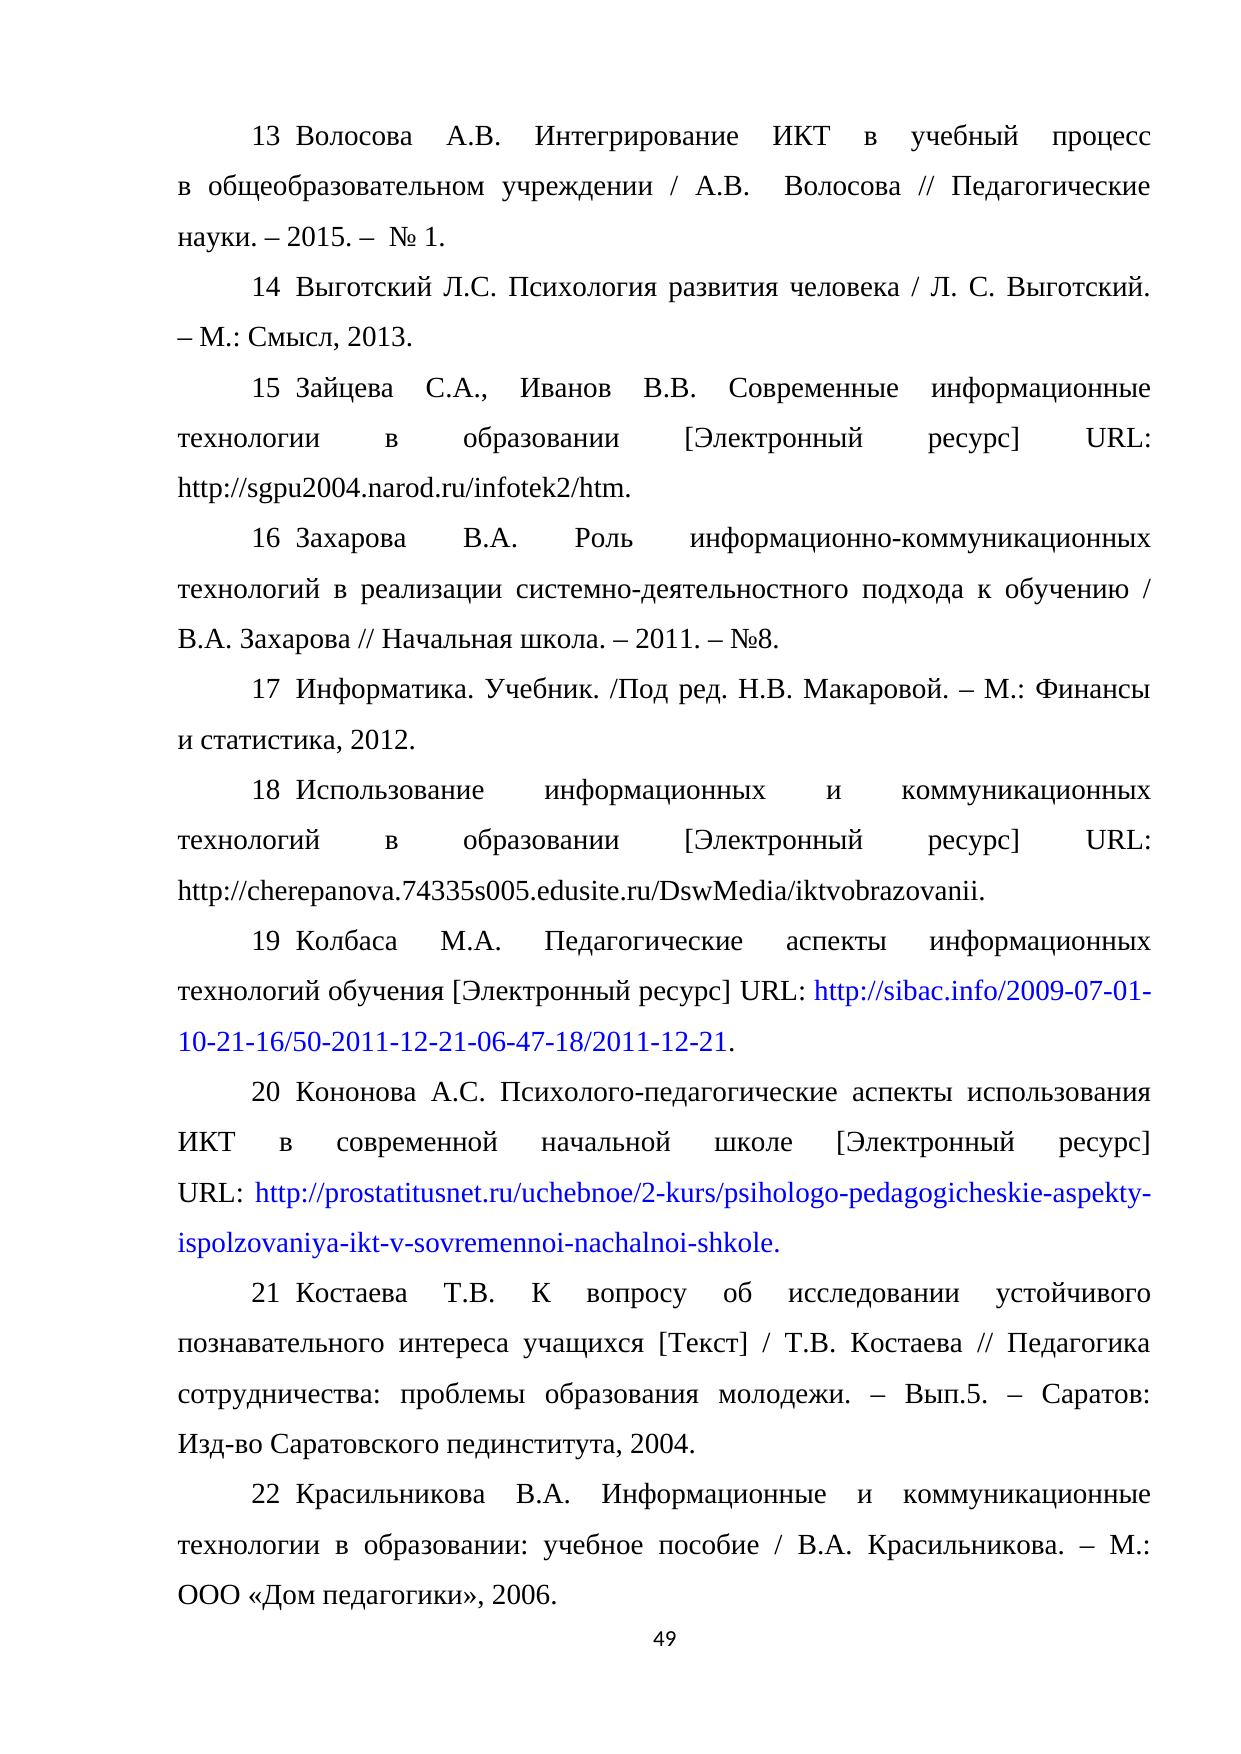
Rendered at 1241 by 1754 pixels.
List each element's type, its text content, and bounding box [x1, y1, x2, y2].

list Волосова А.В. Интегрирование ИКТ в учебный процесс в общеобразовательном учреждении / А.В. Волосова // Педагогические науки. – 2015. – № 1. [177, 118, 1152, 169]
list Зайцева С.А., Иванов В.В. Современные информационные технологии в образовании [Электронный ресурс] URL: http://sgpu2004.narod.ru/infotek2/htm. [177, 370, 1152, 504]
list Выготский Л.С. Психология развития человека / Л. С. Выготский. – М.: Смысл, 2013. [177, 269, 1152, 353]
list Костаева Т.В. К вопросу об исследовании устойчивого познавательного интереса учащихся [Текст] / Т.В. Костаева // Педагогика сотрудничества: проблемы образования молодежи. – Вып.5. – Саратов: Изд-во Саратовского пединститута, 2004. [177, 1275, 1152, 1460]
list Волосова А.В. Интегрирование ИКТ в учебный процесс в общеобразовательном учреждении / А.В. Волосова // Педагогические науки. – 2015. – № 1. [177, 202, 1152, 252]
list Красильникова В.А. Информационные и коммуникационные технологии в образовании: учебное пособие / В.А. Красильникова. – М.: ООО «Дом педагогики», 2006. [177, 1477, 1152, 1611]
list Колбаса М.А. Педагогические аспекты информационных технологий обучения [Электронный ресурс] URL: http://sibac.info/2009-07-01-10-21-16/50-2011-12-21-06-47-18/2011-12-21. [177, 923, 1152, 1057]
list Использование информационных и коммуникационных технологий в образовании [Электронный ресурс] URL: http://cherepanova.74335s005.edusite.ru/DswMedia/iktvobrazovanii. [177, 772, 1152, 906]
list Информатика. Учебник. /Под ред. Н.В. Макаровой. – М.: Финансы и статистика, 2012. [177, 672, 1152, 755]
list Кононова А.С. Психолого-педагогические аспекты использования ИКТ в современной начальной школе [Электронный ресурс] URL: http://prostatitusnet.ru/uchebnoe/2-kurs/psihologo-pedagogicheskie-aspekty-ispolzovaniya-ikt-v-sovremennoi-nachalnoi-shkole. [177, 1074, 1152, 1258]
list Захарова В.А. Роль информационно-коммуникационных технологий в реализации системно-деятельностного подхода к обучению / В.А. Захарова // Начальная школа. – 2011. – №8. [177, 521, 1152, 655]
